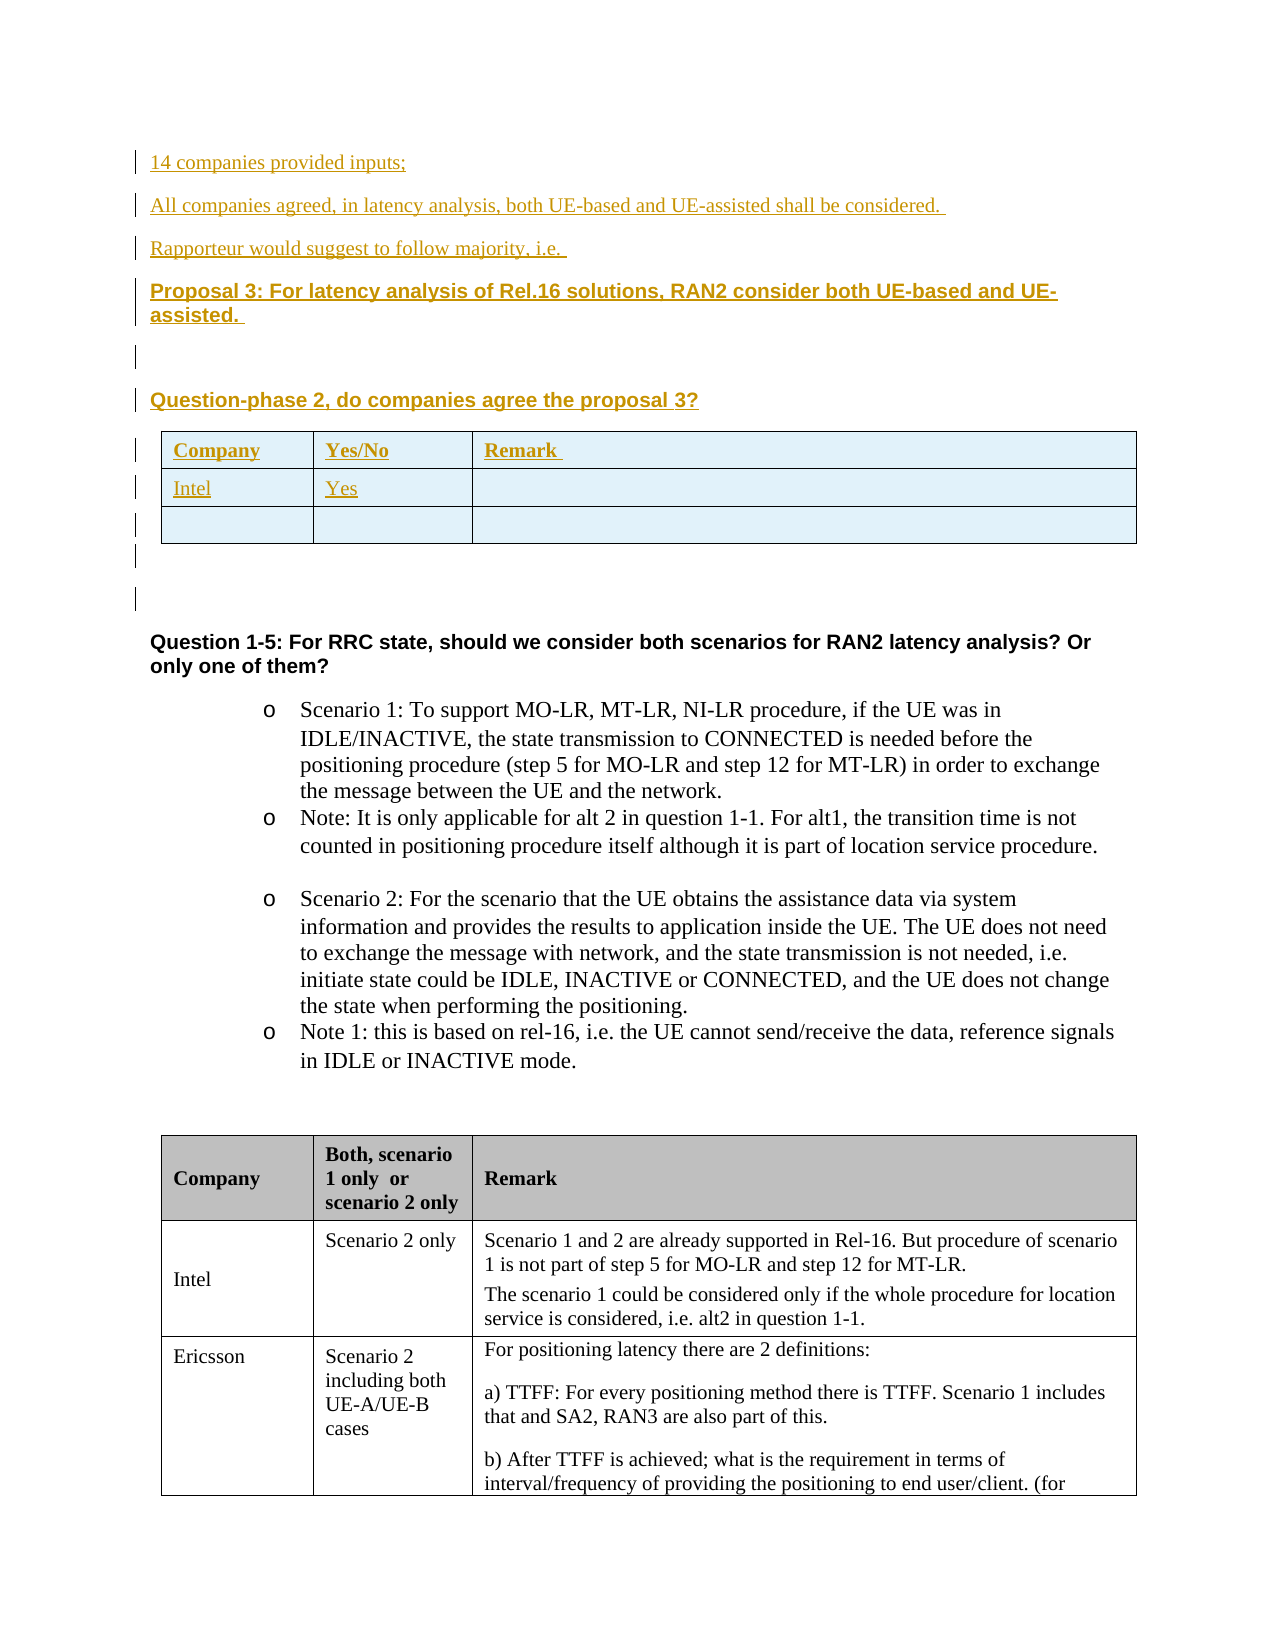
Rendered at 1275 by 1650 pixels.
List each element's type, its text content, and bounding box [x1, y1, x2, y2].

table_header Both, scenario 1 only or scenario 2 only [314, 1136, 472, 1220]
text Question 1-5: For RRC state, should we consider both scenarios for RAN2 latency analysis? Or only one of them? [150, 630, 1125, 678]
list Note 1: this is based on rel-16, i.e. the UE cannot send/receive the data, reference signals in IDLE or INACTIVE mode. [262, 1018, 1125, 1073]
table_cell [314, 1337, 472, 1495]
list Scenario 2: For the scenario that the UE obtains the assistance data via system information and provides the results to application inside the UE. The UE does not need to exchange the message with network, and the state transmission is not needed, i.e. initiate state could be IDLE, INACTIVE or CONNECTED, and the UE does not change the state when performing the positioning. [262, 885, 1125, 1018]
list Scenario 1: To support MO-LR, MT-LR, NI-LR procedure, if the UE was in IDLE/INACTIVE, the state transmission to CONNECTED is needed before the positioning procedure (step 5 for MO-LR and step 12 for MT-LR) in order to exchange the message between the UE and the network. [262, 697, 1125, 804]
list Note: It is only applicable for alt 2 in question 1-1. For alt1, the transition time is not counted in positioning procedure itself although it is part of location service procedure. [262, 804, 1125, 858]
table_cell Intel [162, 1221, 313, 1336]
table_cell Ericsson [162, 1337, 313, 1495]
table_cell Scenario 1 and 2 are already supported in Rel-16. But procedure of scenario 1 is not part of step 5 for MO-LR and step 12 for MT-LR. The scenario 1 could be considered only if the whole procedure for location service is considered, i.e. alt2 in question 1-1. [473, 1221, 1136, 1336]
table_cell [473, 1337, 1136, 1495]
table_header Company [162, 1136, 313, 1220]
table_cell Scenario 2 only [314, 1221, 472, 1336]
table_header Remark [473, 1136, 1136, 1220]
